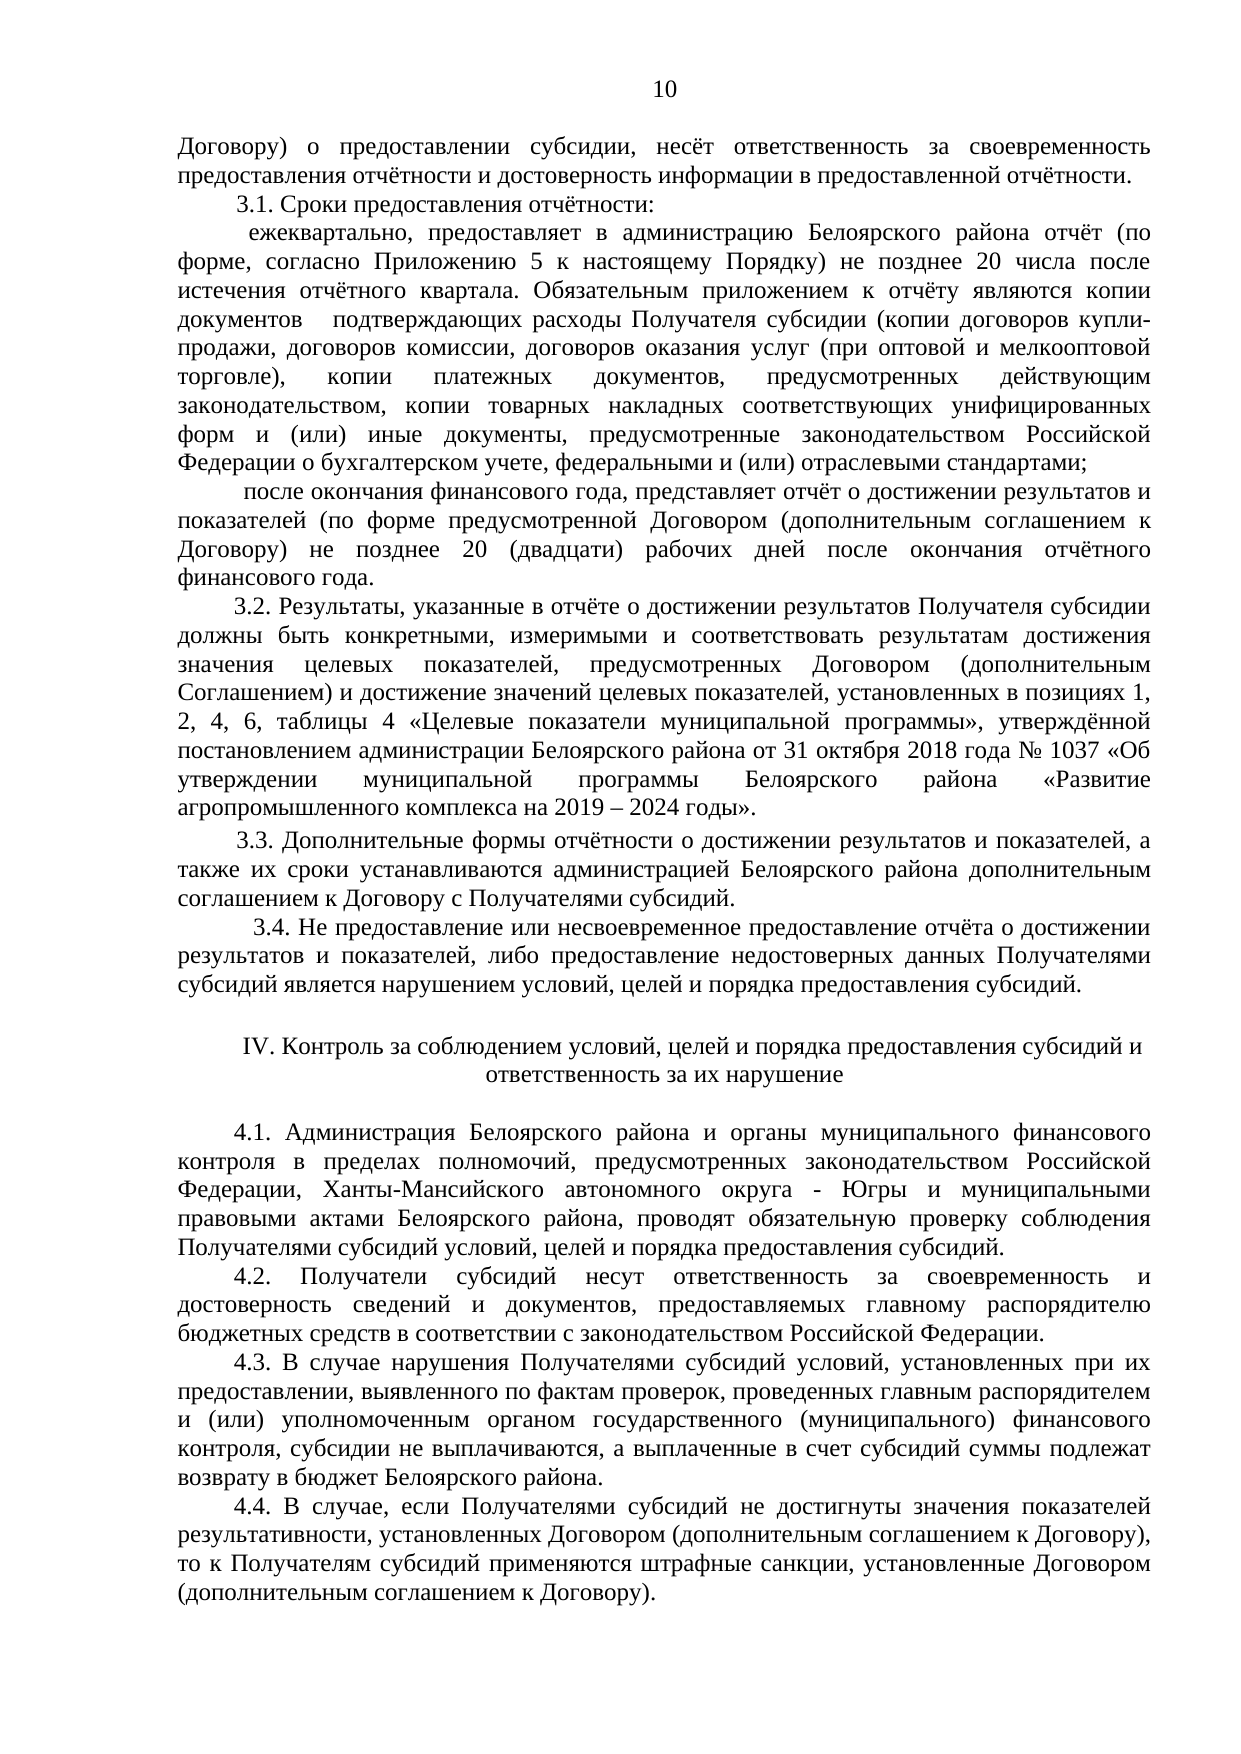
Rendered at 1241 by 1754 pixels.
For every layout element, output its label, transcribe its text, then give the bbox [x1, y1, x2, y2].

text 3.1. Сроки предоставления отчётности: [177, 189, 1152, 217]
text 4.4. В случае, если Получателями субсидий не достигнуты значения показателей результативности, установленных Договором (дополнительным соглашением к Договору), то к Получателям субсидий применяются штрафные санкции, установленные Договором (дополнительным соглашением к Договору). [177, 1491, 1152, 1606]
text 3.2. Результаты, указанные в отчёте о достижении результатов Получателя субсидии должны быть конкретными, измеримыми и соответствовать результатам достижения значения целевых показателей, предусмотренных Договором (дополнительным Соглашением) и достижение значений целевых показателей, установленных в позициях 1, 2, 4, 6, таблицы 4 «Целевые показатели муниципальной программы», утверждённой постановлением администрации Белоярского района от 31 октября 2018 года № 1037 «Об утверждении муниципальной программы Белоярского района «Развитие агропромышленного комплекса на 2019 – 2024 годы». [177, 591, 1152, 821]
text после окончания финансового года, представляет отчёт о достижении результатов и показателей (по форме предусмотренной Договором (дополнительным соглашением к Договору) не позднее 20 (двадцати) рабочих дней после окончания отчётного финансового года. [177, 476, 1152, 591]
text ежеквартально, предоставляет в администрацию Белоярского района отчёт (по форме, согласно Приложению 5 к настоящему Порядку) не позднее 20 числа после истечения отчётного квартала. Обязательным приложением к отчёту являются копии документов подтверждающих расходы Получателя субсидии (копии договоров купли-продажи, договоров комиссии, договоров оказания услуг (при оптовой и мелкооптовой торговле), копии платежных документов, предусмотренных действующим законодательством, копии товарных накладных соответствующих унифицированных форм и (или) иные документы, предусмотренные законодательством Российской Федерации о бухгалтерском учете, федеральными и (или) отраслевыми стандартами; [177, 217, 1152, 476]
text IV. Контроль за соблюдением условий, целей и порядка предоставления субсидий и ответственность за их нарушение [177, 1031, 1152, 1088]
text 4.2. Получатели субсидий несут ответственность за своевременность и достоверность сведений и документов, предоставляемых главному распорядителю бюджетных средств в соответствии с законодательством Российской Федерации. [177, 1261, 1152, 1347]
text 3.4. Не предоставление или несвоевременное предоставление отчёта о достижении результатов и показателей, либо предоставление недостоверных данных Получателями субсидий является нарушением условий, целей и порядка предоставления субсидий. [177, 912, 1152, 998]
text 4.3. В случае нарушения Получателями субсидий условий, установленных при их предоставлении, выявленного по фактам проверок, проведенных главным распорядителем и (или) уполномоченным органом государственного (муниципального) финансового контроля, субсидии не выплачиваются, а выплаченные в счет субсидий суммы подлежат возврату в бюджет Белоярского района. [177, 1347, 1152, 1491]
text 4.1. Администрация Белоярского района и органы муниципального финансового контроля в пределах полномочий, предусмотренных законодательством Российской Федерации, Ханты-Мансийского автономного округа - Югры и муниципальными правовыми актами Белоярского района, проводят обязательную проверку соблюдения Получателями субсидий условий, целей и порядка предоставления субсидий. [177, 1117, 1152, 1261]
text 3.3. Дополнительные формы отчётности о достижении результатов и показателей, а также их сроки устанавливаются администрацией Белоярского района дополнительным соглашением к Договору с Получателями субсидий. [177, 825, 1152, 912]
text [177, 131, 1152, 189]
